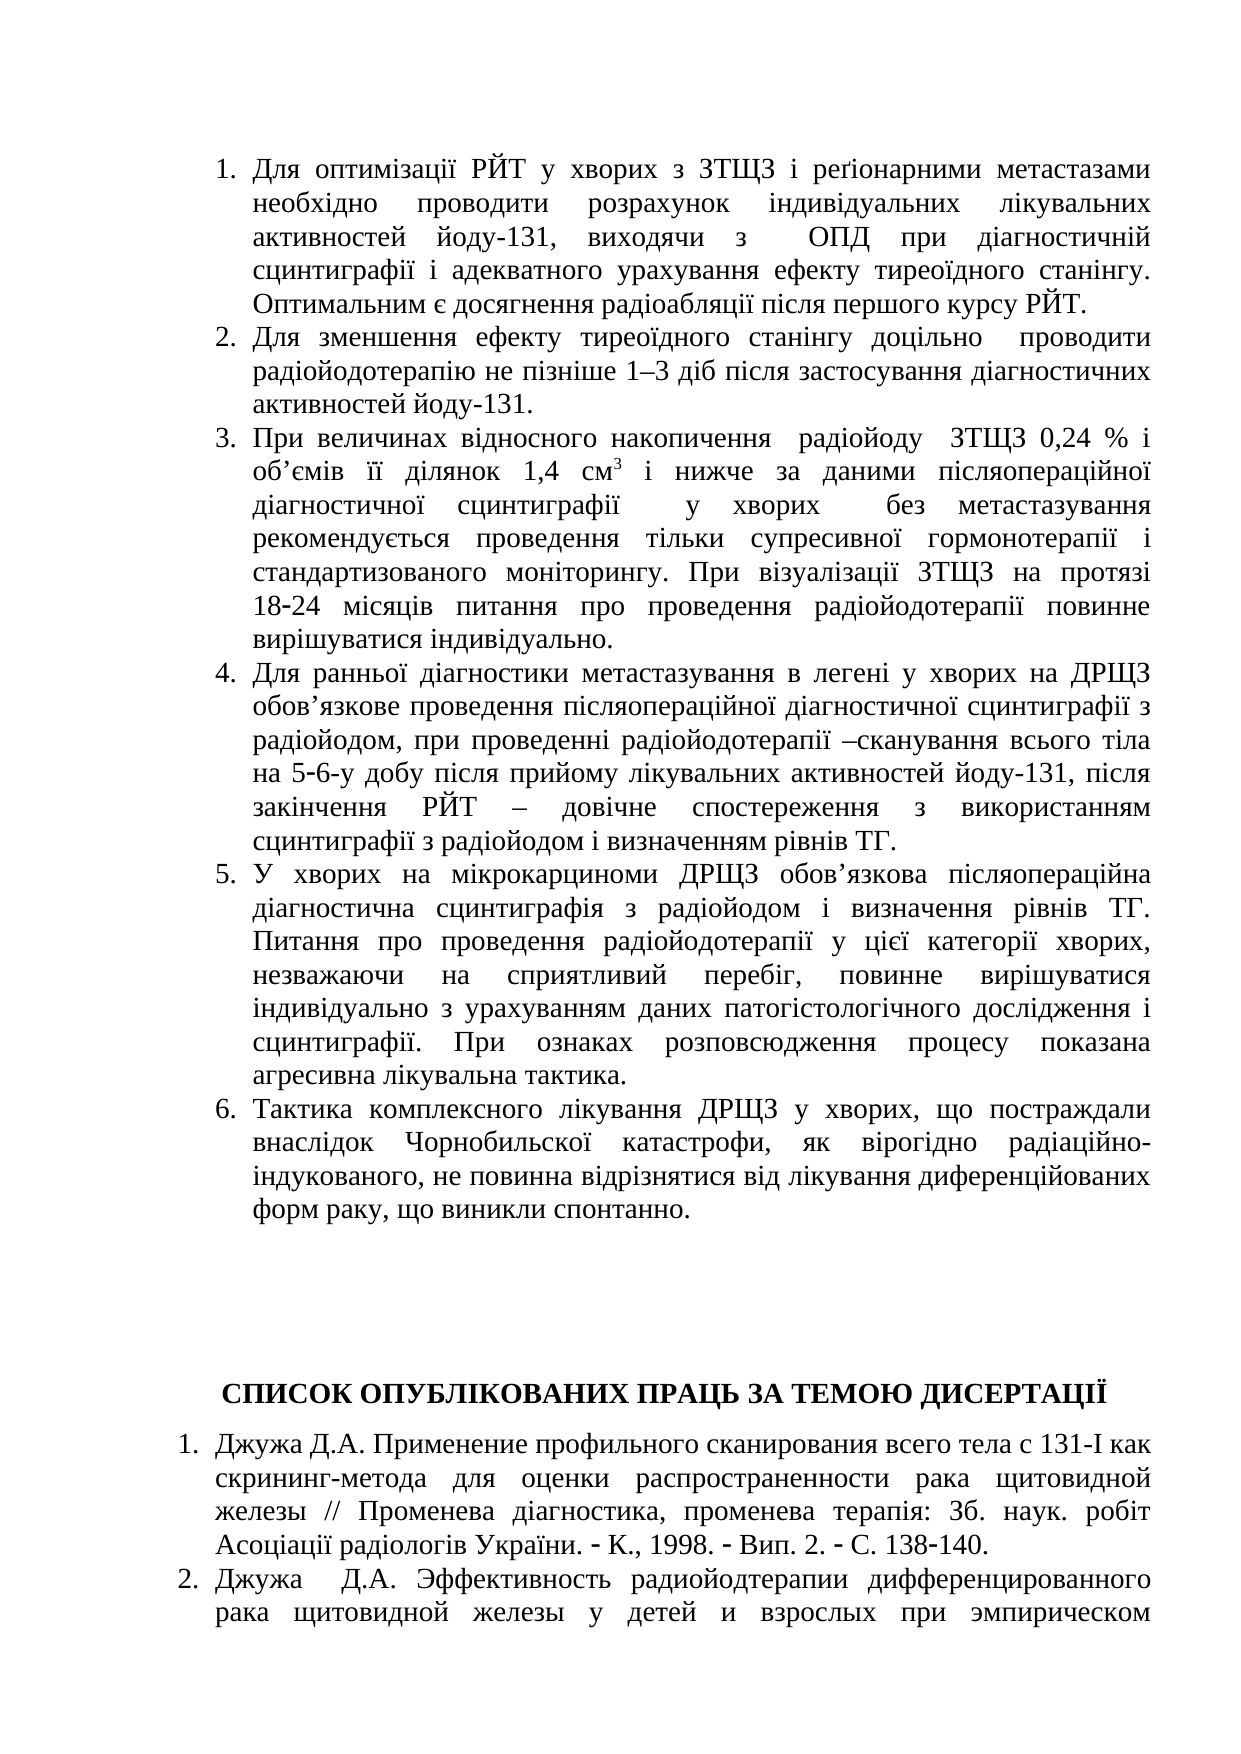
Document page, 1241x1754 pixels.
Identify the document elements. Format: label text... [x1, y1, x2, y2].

list При величинах відносного накопичення радіойоду ЗТЩЗ 0,24 % і об’ємів її ділянок 1,4 см3 і нижче за даними післяопераційної діагностичної сцинтиграфії у хворих без метастазування рекомендується проведення тільки супресивної гормонотерапії і стандартизованого моніторингу. При візуалізації ЗТЩЗ на протязі 1824 місяців питання про проведення радіойодотерапії повинне вирішуватися індивідуально. [215, 420, 1152, 655]
list У хворих на мікрокарциноми ДРЩЗ обов’язкова післяопераційна діагностична сцинтиграфія з радіойодом і визначення рівнів ТГ. Питання про проведення радіойодотерапії у цієї категорії хворих, незважаючи на сприятливий перебіг, повинне вирішуватися індивідуально з урахуванням даних патогістологічного дослідження і сцинтиграфії. При ознаках розповсюдження процесу показана агресивна лікувальна тактика. [215, 856, 1152, 1091]
list Для оптимізації РЙТ у хворих з ЗТЩЗ і реґіонарними метастазами необхідно проводити розрахунок індивідуальних лікувальних активностей йоду-131, виходячи з ОПД при діагностичній сцинтиграфії і адекватного урахування ефекту тиреоїдного станінгу. Оптимальним є досягнення радіоабляції після першого курсу РЙТ. [215, 152, 1152, 319]
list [177, 1561, 1152, 1628]
list Тактика комплексного лікування ДРЩЗ у хворих, що постраждали внаслідок Чорнобильскої катастрофи, як вірогідно радіаційно-індукованого, не повинна відрізнятися від лікування диференційованих форм раку, що виникли спонтанно. [215, 1091, 1152, 1225]
list Для ранньої діагностики метастазування в легені у хворих на ДРЩЗ обов’язкове проведення післяопераційної діагностичної сцинтиграфії з радіойодом, при проведенні радіойодотерапії –сканування всього тіла на 56-у добу після прийому лікувальних активностей йоду-131, після закінчення РЙТ – довічне спостереження з використанням сцинтиграфії з радіойодом і визначенням рівнів ТГ. [215, 655, 1152, 856]
list Джужа Д.А. Применение профильного сканирования всего тела с 131-І как скрининг-метода для оценки распространенности рака щитовидной железы // Променева діагностика, променева терапія: Зб. наук. робіт Асоціації радіологів України. К., 1998. Вип. 2. С. 138140. [177, 1426, 1152, 1561]
list Для зменшення ефекту тиреоїдного станінгу доцільно проводити радіойодотерапію не пізніше 1–3 діб після застосування діагностичних активностей йоду-131. [215, 319, 1152, 420]
text СПИСОК ОПУБЛІКОВАНИХ ПРАЦЬ ЗА ТЕМОЮ ДИСЕРТАЦІЇ [177, 1376, 1152, 1410]
